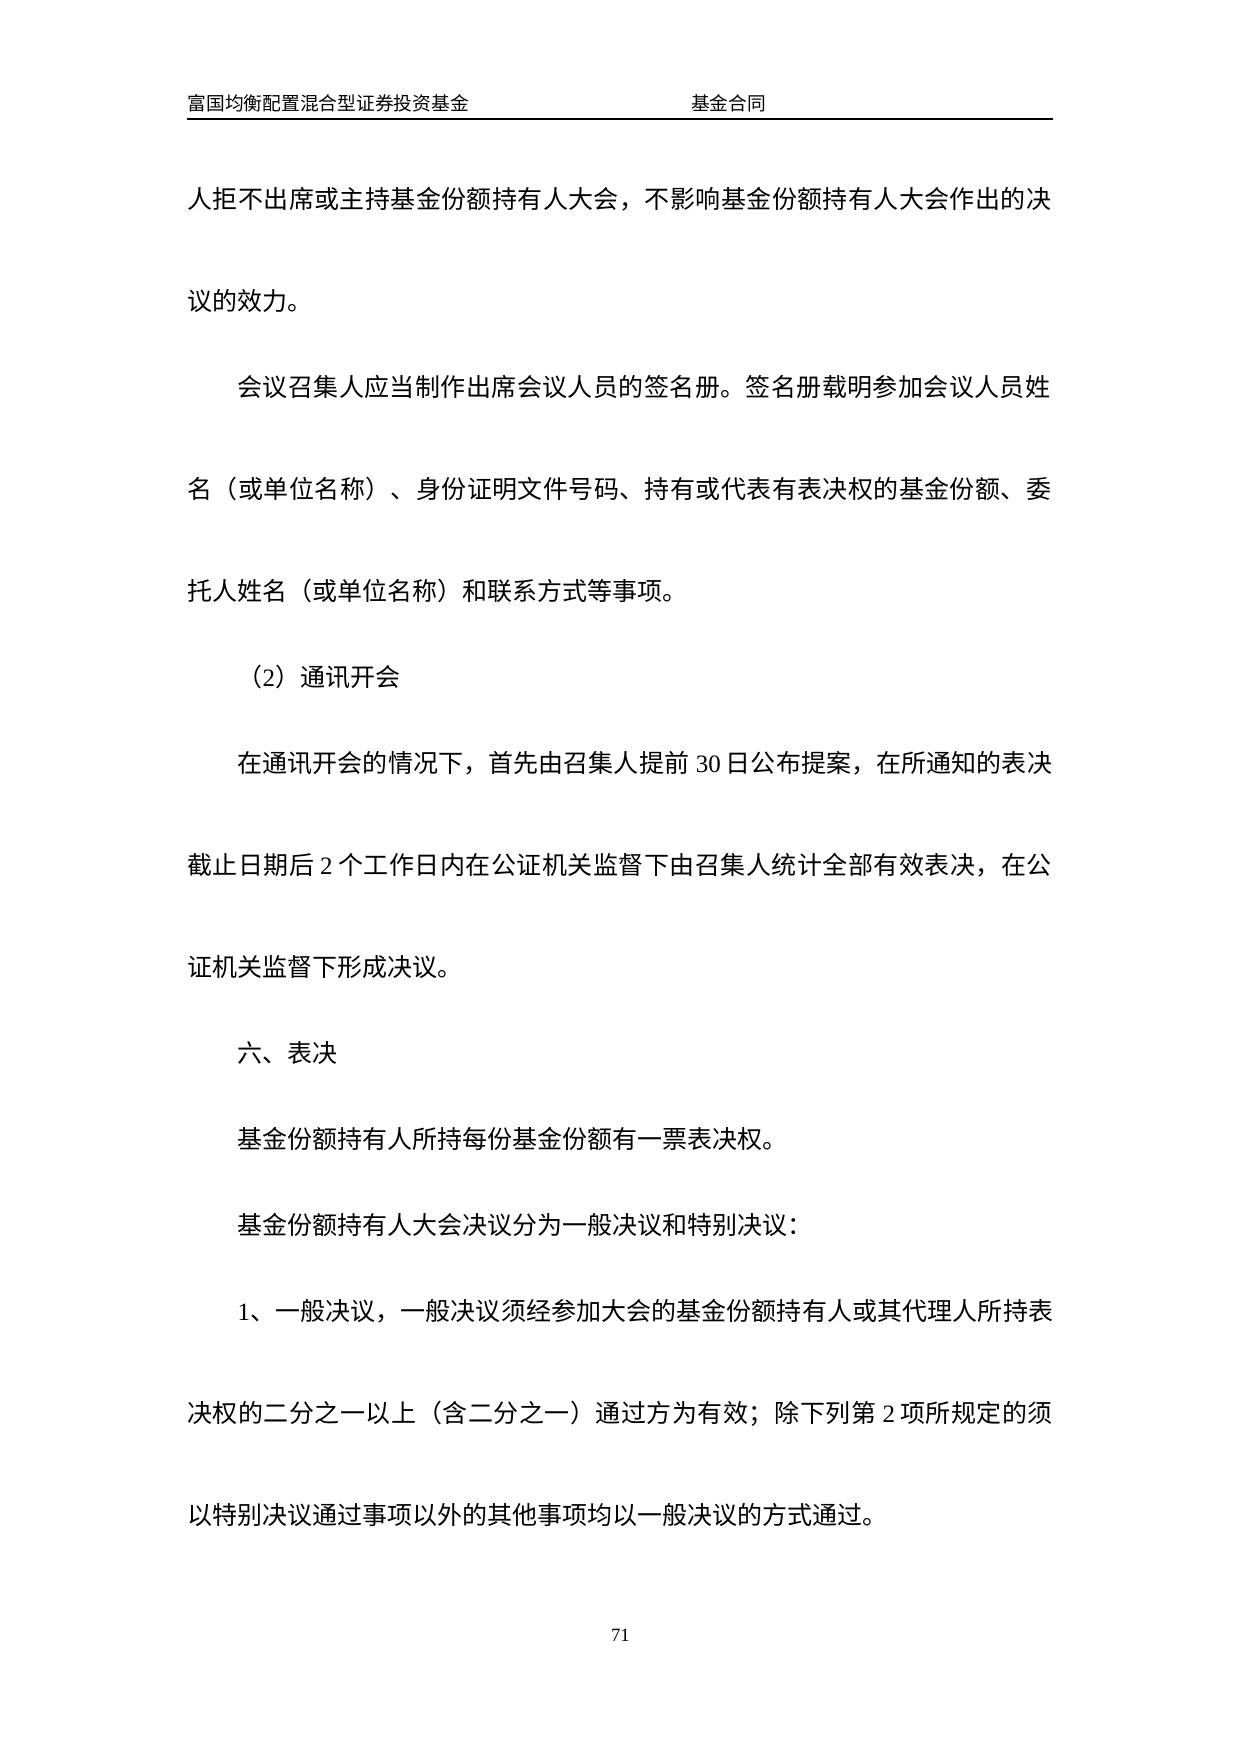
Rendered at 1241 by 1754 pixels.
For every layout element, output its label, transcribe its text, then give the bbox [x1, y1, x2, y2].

text 在通讯开会的情况下，首先由召集人提前30日公布提案，在所通知的表决截止日期后2个工作日内在公证机关监督下由召集人统计全部有效表决，在公证机关监督下形成决议。 [187, 728, 1053, 999]
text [187, 164, 1053, 334]
text 基金份额持有人大会决议分为一般决议和特别决议： [187, 1189, 1053, 1257]
text 1、一般决议，一般决议须经参加大会的基金份额持有人或其代理人所持表决权的二分之一以上（含二分之一）通过方为有效；除下列第2项所规定的须以特别决议通过事项以外的其他事项均以一般决议的方式通过。 [187, 1276, 1053, 1547]
text 会议召集人应当制作出席会议人员的签名册。签名册载明参加会议人员姓名（或单位名称）、身份证明文件号码、持有或代表有表决权的基金份额、委托人姓名（或单位名称）和联系方式等事项。 [187, 352, 1053, 623]
text （2）通讯开会 [187, 642, 1053, 709]
text 基金份额持有人所持每份基金份额有一票表决权。 [187, 1103, 1053, 1171]
text 六、表决 [187, 1017, 1053, 1085]
